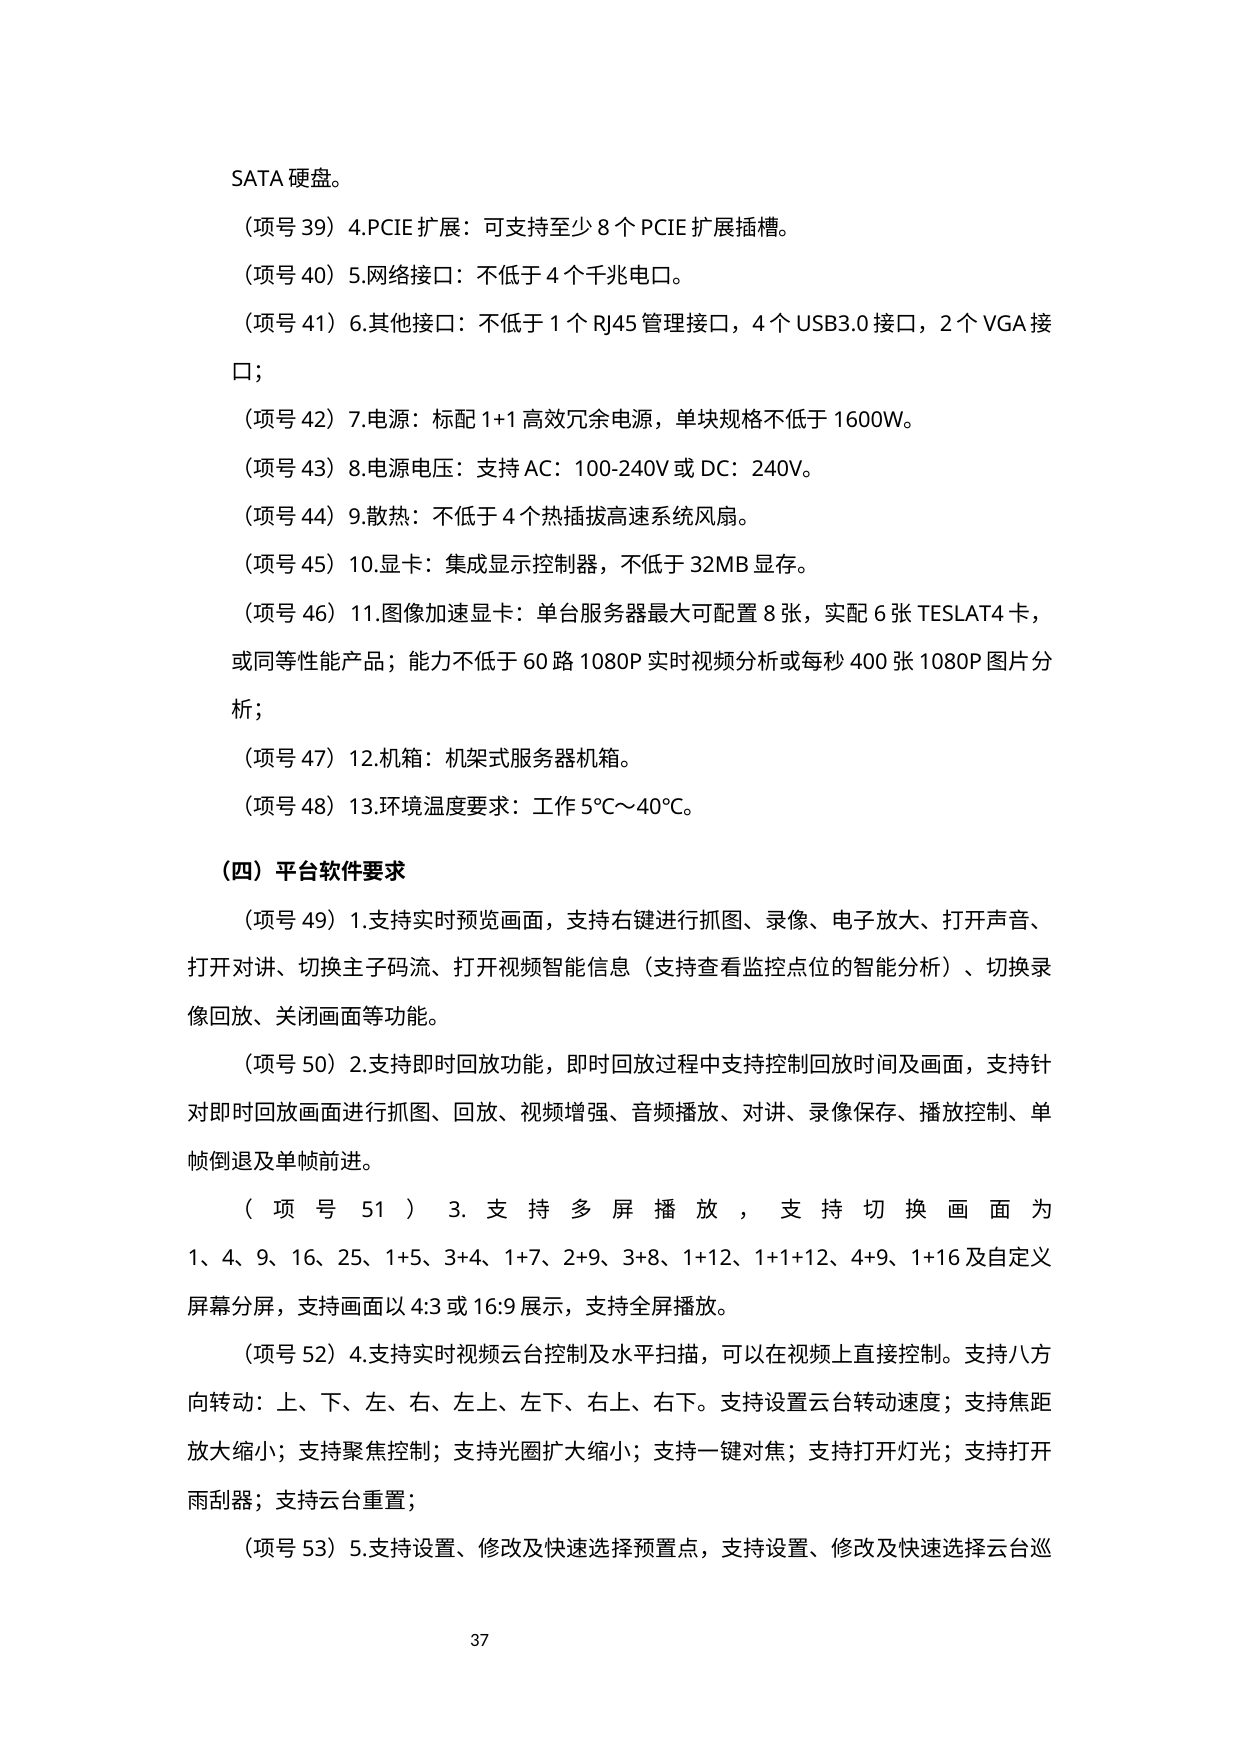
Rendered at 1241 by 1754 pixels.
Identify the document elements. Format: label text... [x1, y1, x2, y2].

list （项号43）8.电源电压：支持AC：100-240V或DC：240V。 [231, 451, 1053, 483]
list （项号47）12.机箱：机架式服务器机箱。 [231, 740, 1053, 773]
text （项号50）2.支持即时回放功能，即时回放过程中支持控制回放时间及画面，支持针对即时回放画面进行抓图、回放、视频增强、音频播放、对讲、录像保存、播放控制、单帧倒退及单帧前进。 [187, 1047, 1053, 1177]
text （项号52）4.支持实时视频云台控制及水平扫描，可以在视频上直接控制。支持八方向转动：上、下、左、右、左上、左下、右上、右下。支持设置云台转动速度；支持焦距放大缩小；支持聚焦控制；支持光圈扩大缩小；支持一键对焦；支持打开灯光；支持打开雨刮器；支持云台重置； [187, 1337, 1053, 1516]
text （项号51）3.支持多屏播放，支持切换画面为1、4、9、16、25、1+5、3+4、1+7、2+9、3+8、1+12、1+1+12、4+9、1+16及自定义屏幕分屏，支持画面以4:3或16:9展示，支持全屏播放。 [187, 1192, 1053, 1322]
text （四）平台软件要求 [187, 853, 1053, 886]
list （项号44）9.散热：不低于4个热插拔高速系统风扇。 [231, 499, 1053, 531]
list （项号41）6.其他接口：不低于1个RJ45管理接口，4个USB3.0接口，2个VGA接口； [231, 306, 1053, 387]
text （项号49）1.支持实时预览画面，支持右键进行抓图、录像、电子放大、打开声音、打开对讲、切换主子码流、打开视频智能信息（支持查看监控点位的智能分析）、切换录像回放、关闭画面等功能。 [187, 902, 1053, 1032]
list （项号45）10.显卡：集成显示控制器，不低于32MB显存。 [231, 547, 1053, 580]
list （项号48）13.环境温度要求：工作5℃～40℃。 [231, 789, 1053, 821]
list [231, 162, 1053, 194]
list （项号39）4.PCIE扩展：可支持至少8个PCIE扩展插槽。 [231, 209, 1053, 242]
list （项号40）5.网络接口：不低于4个千兆电口。 [231, 258, 1053, 290]
list （项号46）11.图像加速显卡：单台服务器最大可配置8张，实配6张TESLAT4卡，或同等性能产品；能力不低于60路1080P实时视频分析或每秒400张1080P图片分析； [231, 596, 1053, 726]
list （项号42）7.电源：标配1+1高效冗余电源，单块规格不低于1600W。 [231, 402, 1053, 435]
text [187, 1531, 1053, 1563]
